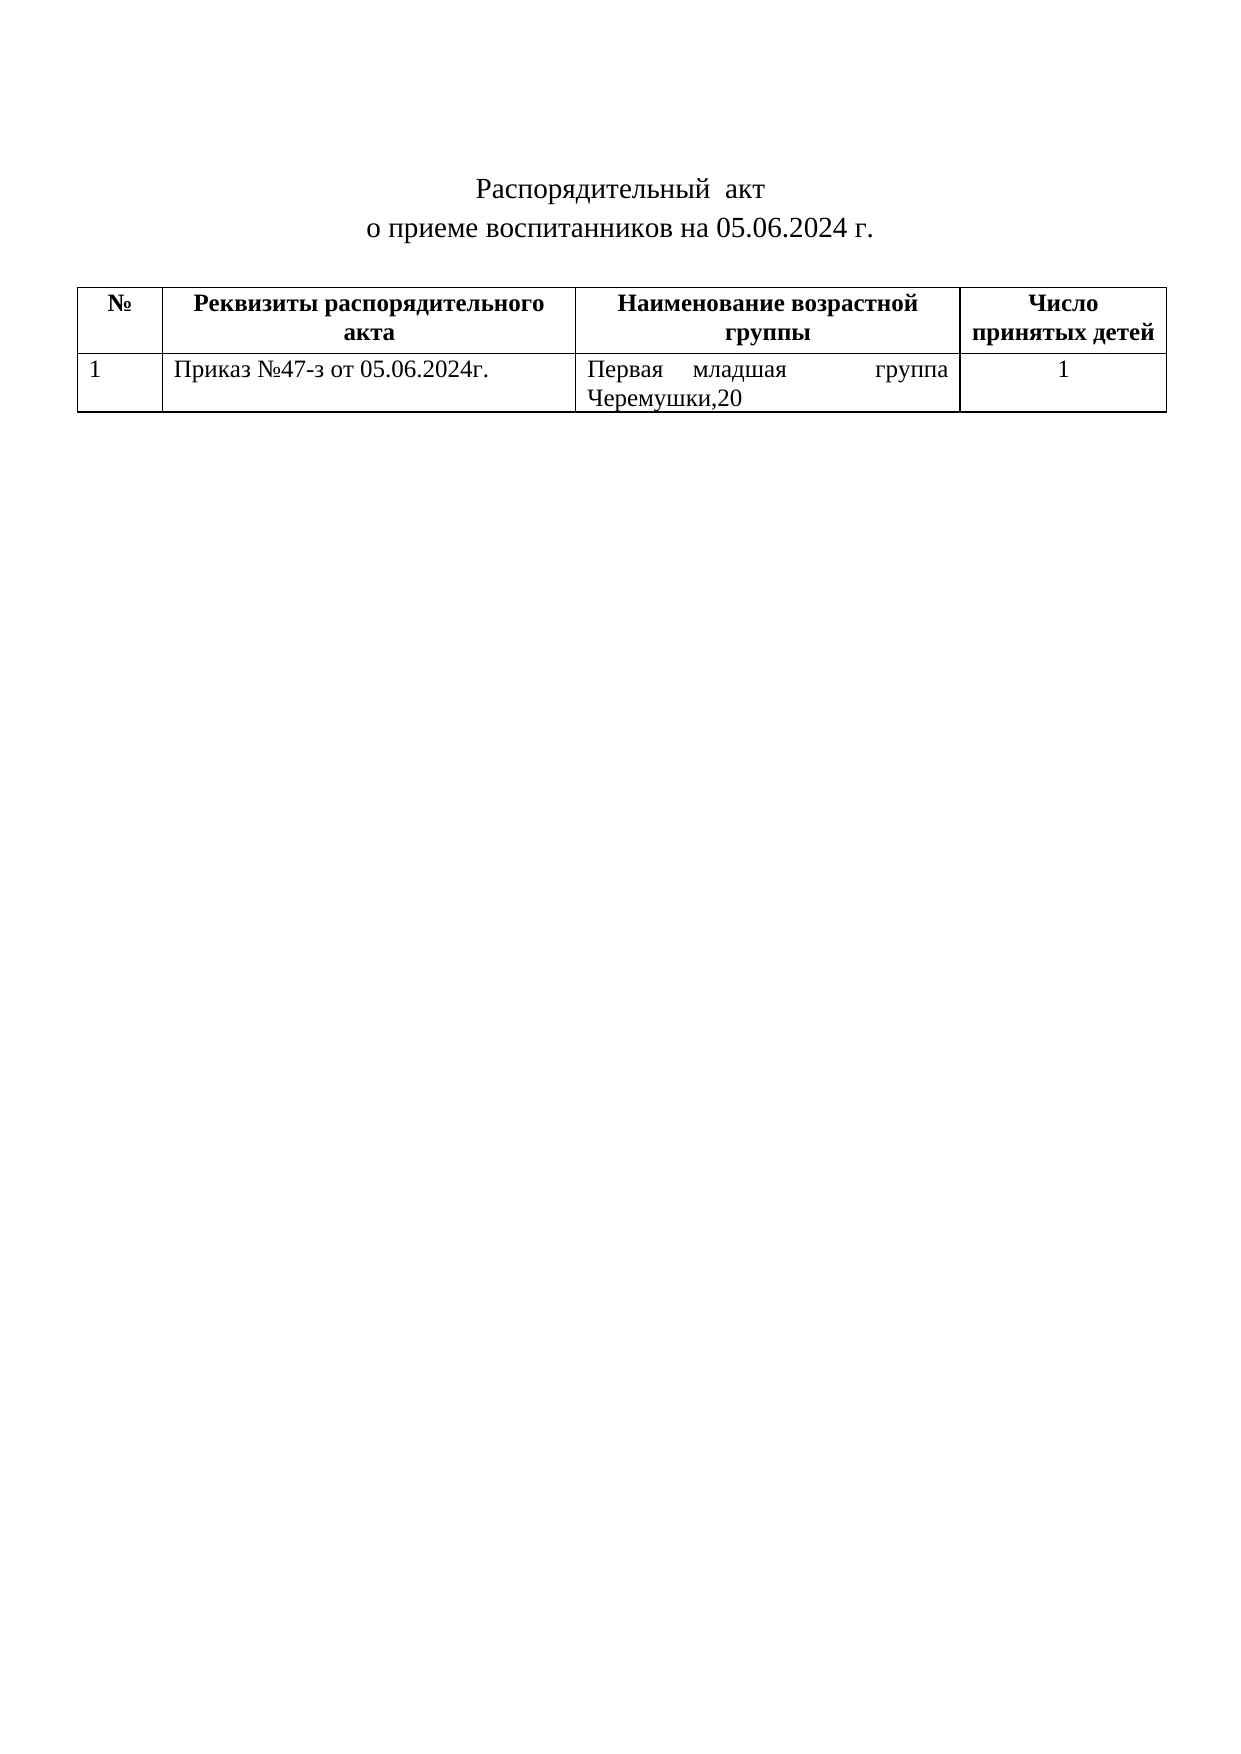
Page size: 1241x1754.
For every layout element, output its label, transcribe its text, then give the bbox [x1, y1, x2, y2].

table_header Наименование возрастной группы [576, 288, 959, 353]
table_cell 1 [961, 354, 1166, 411]
table_cell Первая младшая группа Черемушки,20 [576, 354, 959, 411]
table_header № [78, 288, 162, 353]
table_header Реквизиты распорядительного акта [163, 288, 575, 353]
table_cell 1 [78, 354, 162, 411]
text о приеме воспитанников на 05.06.2024 г. [89, 210, 1152, 243]
table_header Число принятых детей [961, 288, 1166, 353]
table_cell Приказ №47-з от 05.06.2024г. [163, 354, 575, 411]
text Распорядительный акт [89, 171, 1152, 205]
